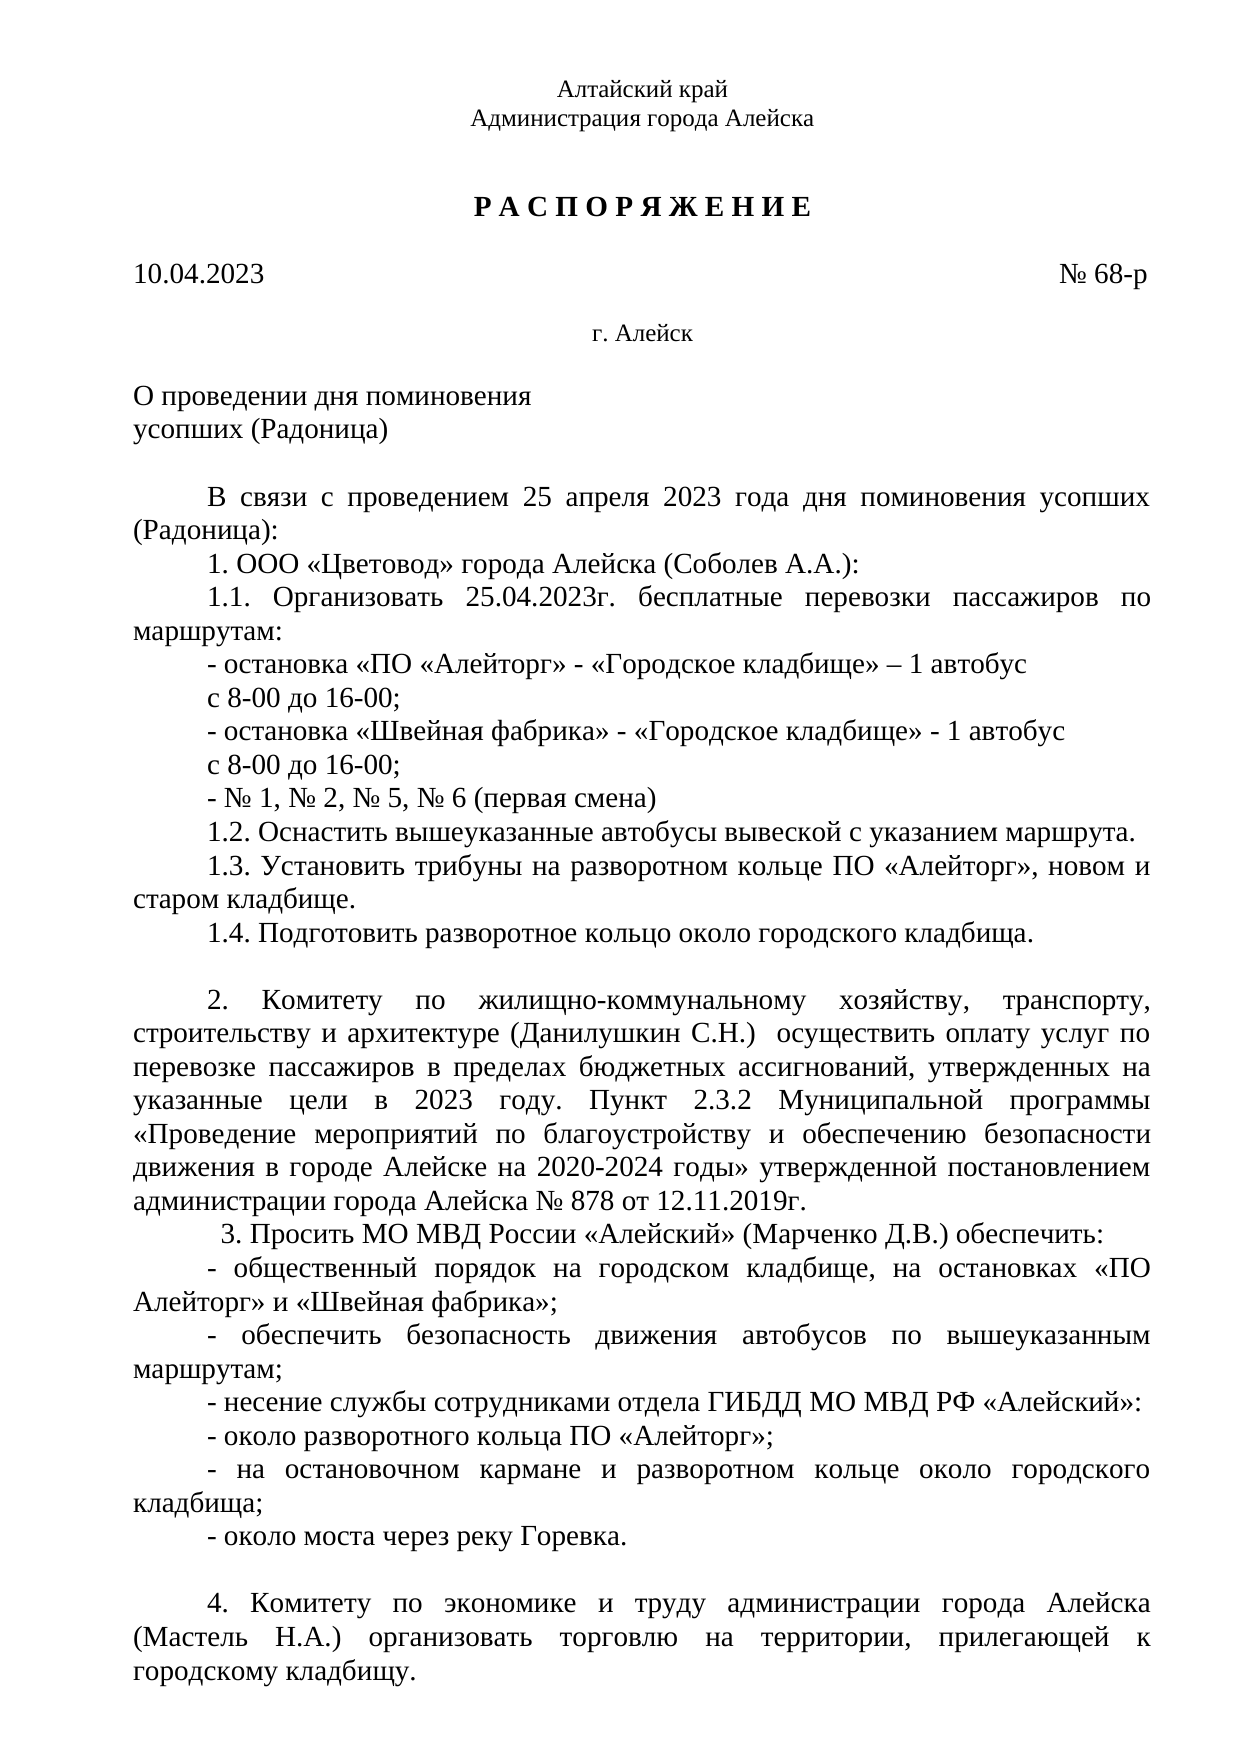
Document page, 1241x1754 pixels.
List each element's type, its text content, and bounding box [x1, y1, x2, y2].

text О проведении дня поминовения [133, 378, 721, 412]
text 2. Комитету по жилищно-коммунальному хозяйству, транспорту, строительству и архитектуре (Данилушкин С.Н.) осуществить оплату услуг по перевозке пассажиров в пределах бюджетных ассигнований, утвержденных на указанные цели в 2023 году. Пункт 2.3.2 Муниципальной программы «Проведение мероприятий по благоустройству и обеспечению безопасности движения в городе Алейске на 2020-2024 годы» утвержденной постановлением администрации города Алейска № 878 от 12.11.2019г. [133, 982, 1152, 1217]
text 1.3. Установить трибуны на разворотном кольце ПО «Алейторг», новом и старом кладбище. [133, 848, 1152, 915]
text В связи с проведением 25 апреля 2023 года дня поминовения усопших (Радоница): [133, 479, 1152, 546]
text г. Алейск [133, 318, 1152, 347]
text Администрация города Алейска [133, 103, 1152, 131]
text 1.2. Оснастить вышеуказанные автобусы вывеской с указанием маршрута. [133, 814, 1152, 848]
text - около моста через реку Горевка. [133, 1518, 1152, 1552]
text - остановка «Швейная фабрика» - «Городское кладбище» - 1 автобус [133, 713, 1152, 747]
text - № 1, № 2, № 5, № 6 (первая смена) [133, 781, 1152, 814]
text - несение службы сотрудниками отдела ГИБДД МО МВД РФ «Алейский»: [133, 1384, 1152, 1418]
text - общественный порядок на городском кладбище, на остановках «ПО Алейторг» и «Швейная фабрика»; [133, 1250, 1152, 1317]
text - обеспечить безопасность движения автобусов по вышеуказанным маршрутам; [133, 1317, 1152, 1384]
text с 8-00 до 16-00; [133, 747, 1152, 781]
text Алтайский край [133, 74, 1152, 103]
text Р А С П О Р Я Ж Е Н И Е [133, 189, 1152, 222]
text - на остановочном кармане и разворотном кольце около городского кладбища; [133, 1451, 1152, 1518]
text 1. ООО «Цветовод» города Алейска (Соболев А.А.): [133, 546, 1152, 579]
text 1.4. Подготовить разворотное кольцо около городского кладбища. [133, 915, 1152, 948]
text 10.04.2023 № 68-р [133, 256, 1152, 289]
text 4. Комитету по экономике и труду администрации города Алейска (Мастель Н.А.) организовать торговлю на территории, прилегающей к городскому кладбищу. [133, 1586, 1152, 1686]
text - около разворотного кольца ПО «Алейторг»; [133, 1418, 1152, 1451]
text 1.1. Организовать 25.04.2023г. бесплатные перевозки пассажиров по маршрутам: [133, 579, 1152, 646]
text с 8-00 до 16-00; [133, 680, 1152, 713]
text 3. Просить МО МВД России «Алейский» (Марченко Д.В.) обеспечить: [133, 1217, 1152, 1250]
text - остановка «ПО «Алейторг» - «Городское кладбище» – 1 автобус [133, 646, 1152, 680]
text усопших (Радоница) [133, 412, 721, 445]
